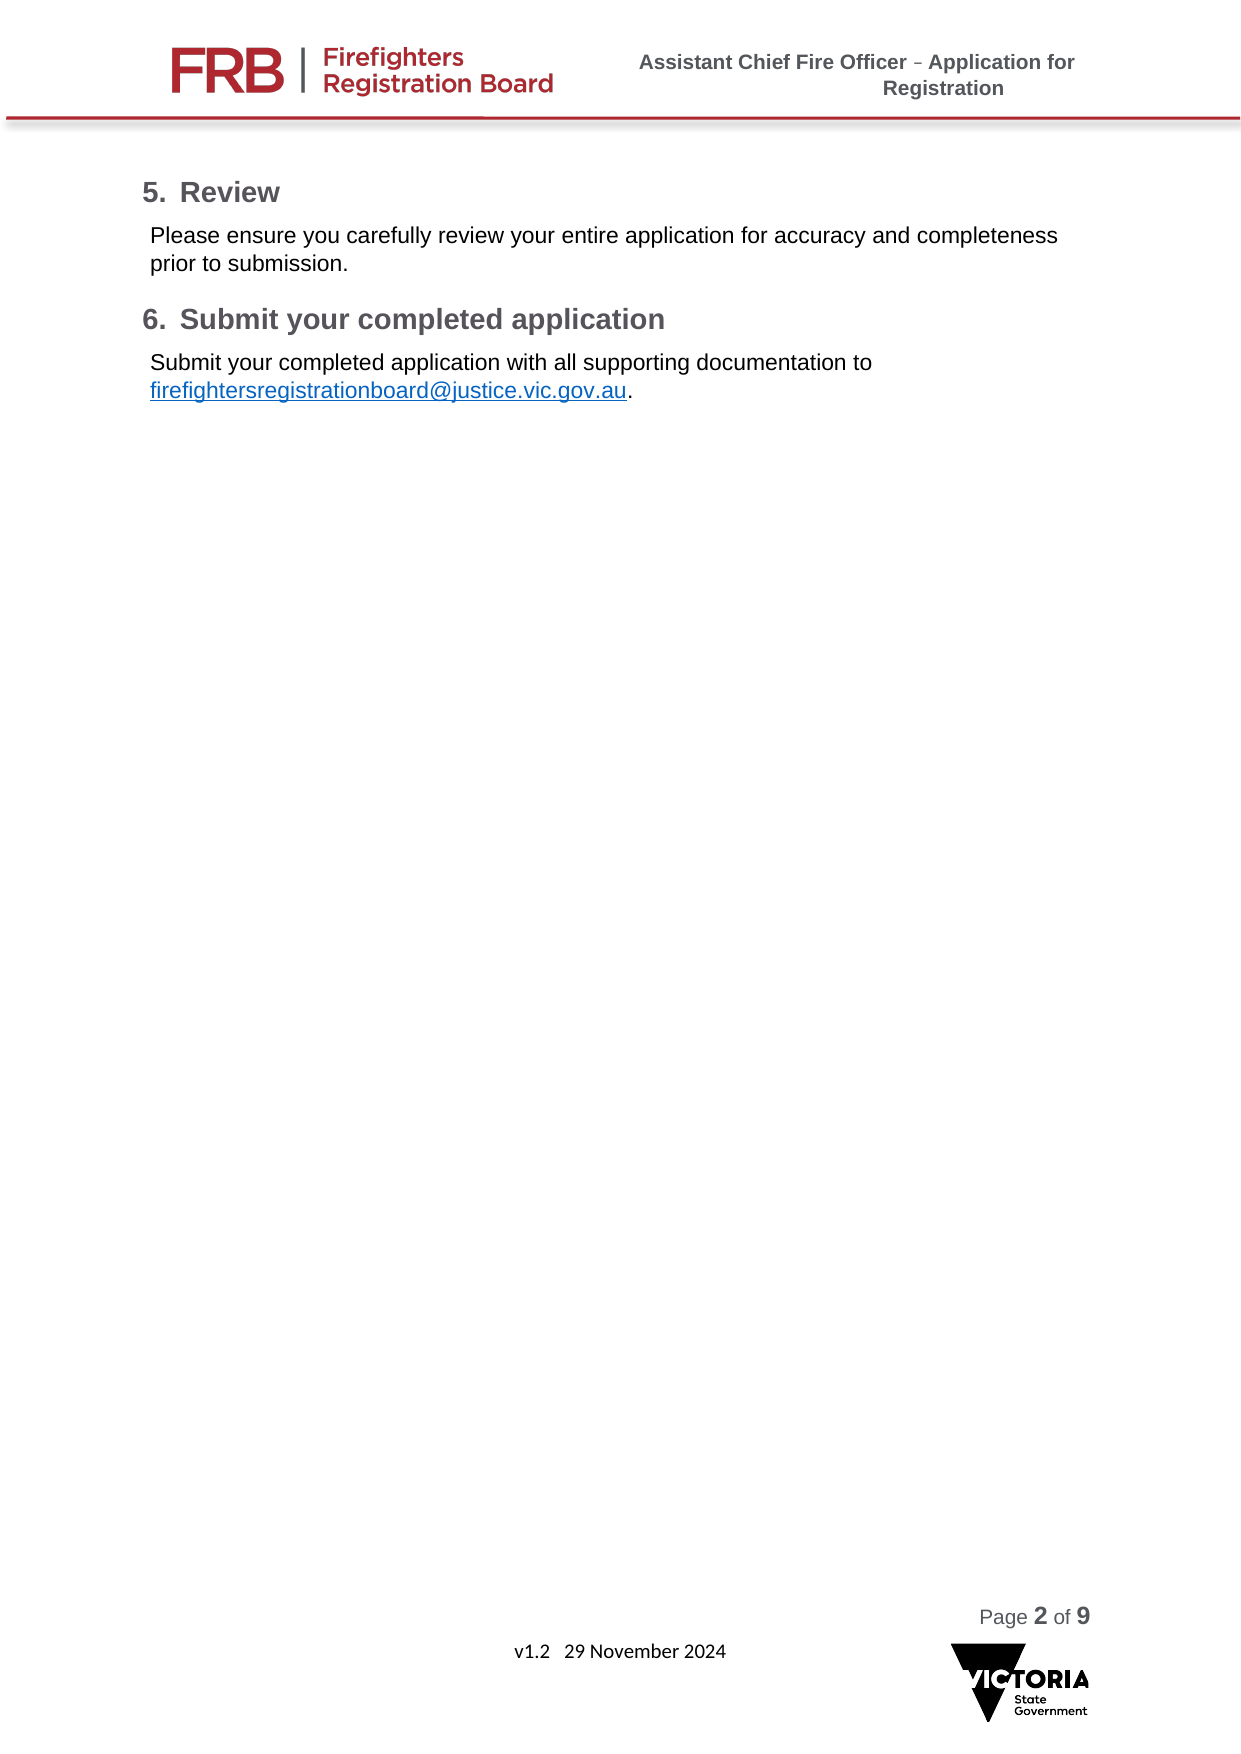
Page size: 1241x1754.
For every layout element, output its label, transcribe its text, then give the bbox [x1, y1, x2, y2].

text Submit your completed application with all supporting documentation to firefightersregistrationboard@justice.vic.gov.au. [150, 349, 1090, 403]
subtitle Review [142, 175, 1090, 208]
text Please ensure you carefully review your entire application for accuracy and completeness prior to submission. [150, 222, 1090, 276]
picture [162, 39, 557, 102]
subtitle Submit your completed application [142, 302, 1090, 336]
picture [950, 1643, 1089, 1722]
